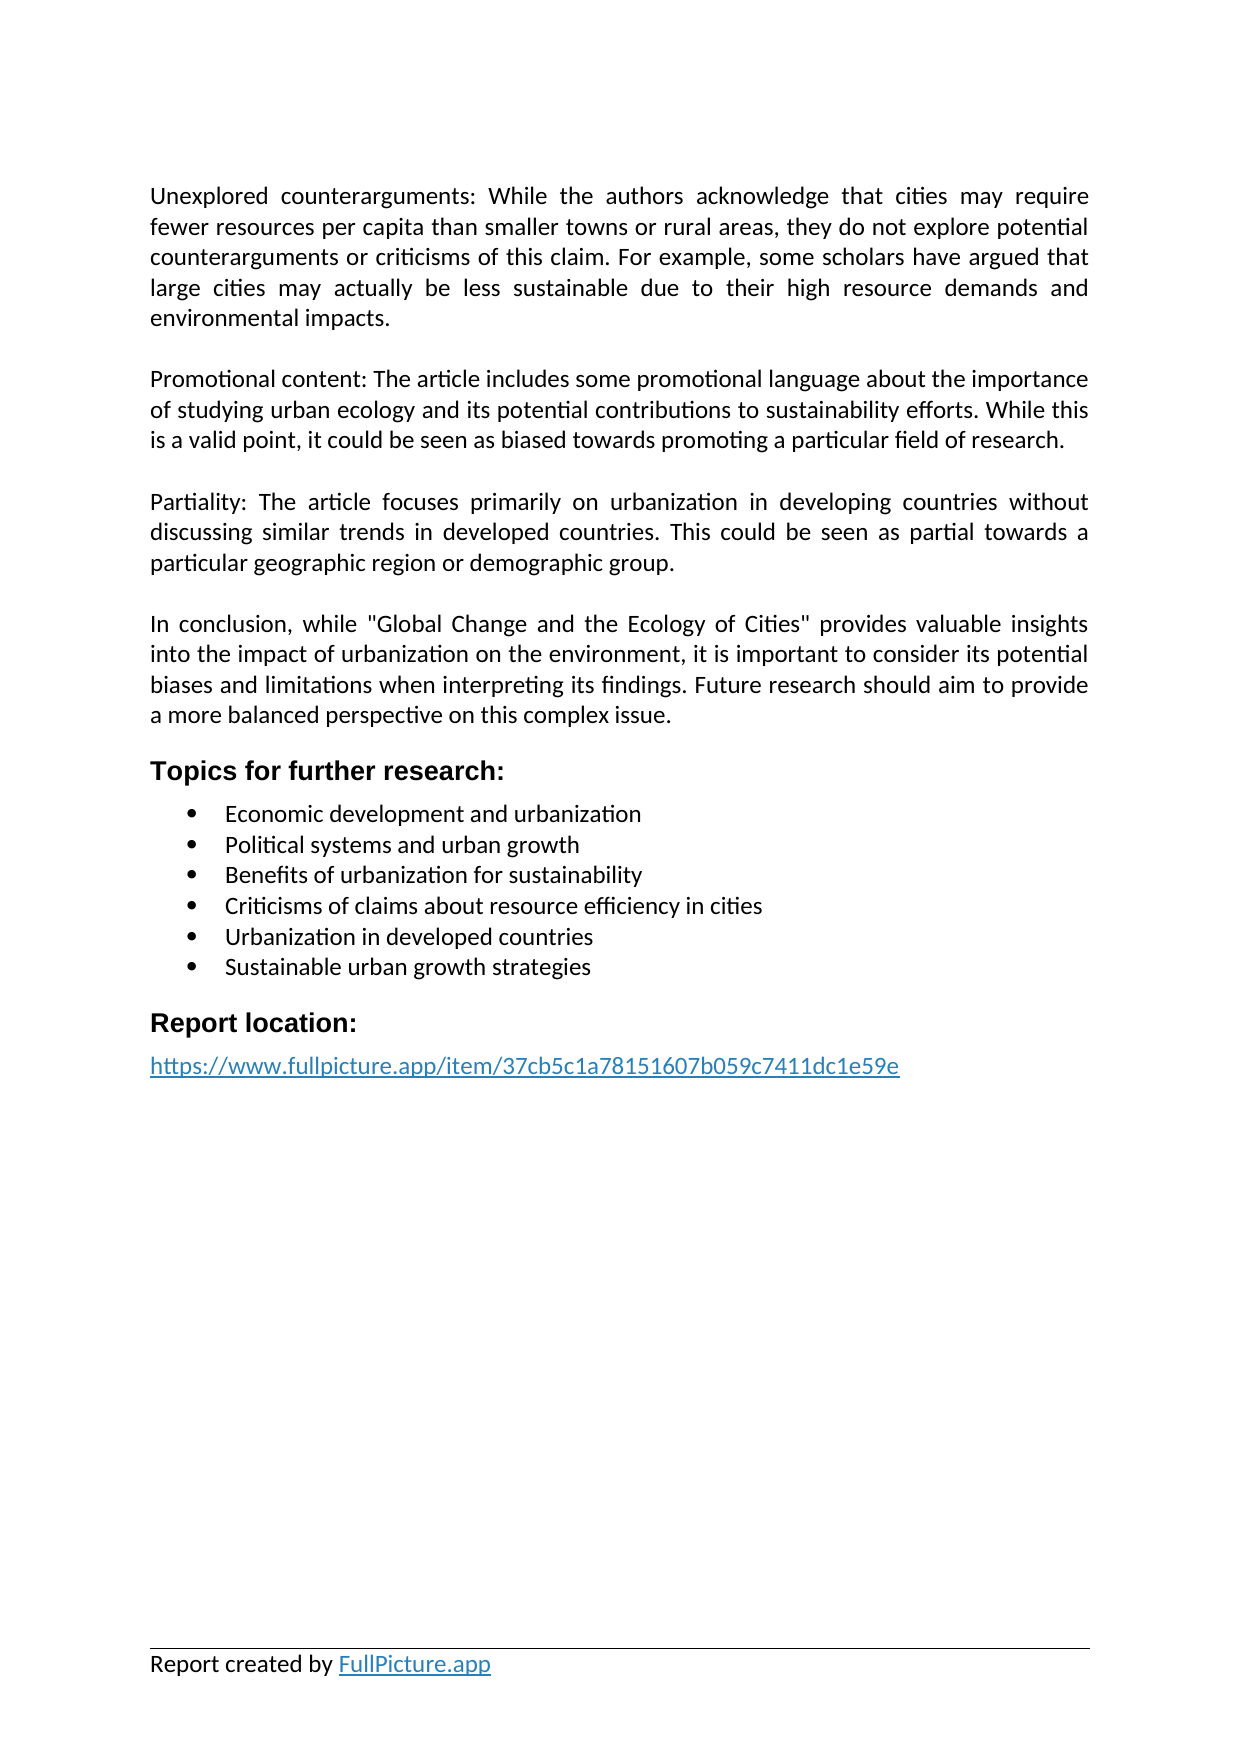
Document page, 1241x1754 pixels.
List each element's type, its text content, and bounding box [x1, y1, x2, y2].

list Urbanization in developed countries [187, 921, 1090, 951]
subtitle Report location: [150, 1007, 1090, 1038]
text In conclusion, while "Global Change and the Ecology of Cities" provides valuable insights into the impact of urbanization on the environment, it is important to consider its potential biases and limitations when interpreting its findings. Future research should aim to provide a more balanced perspective on this complex issue. [150, 608, 1090, 730]
subtitle Topics for further research: [150, 755, 1090, 786]
list Sustainable urban growth strategies [187, 951, 1090, 982]
list Political systems and urban growth [187, 829, 1090, 860]
list Benefits of urbanization for sustainability [187, 860, 1090, 890]
text Partiality: The article focuses primarily on urbanization in developing countries without discussing similar trends in developed countries. This could be seen as partial towards a particular geographic region or demographic group. [150, 486, 1090, 577]
list Criticisms of claims about resource efficiency in cities [187, 890, 1090, 921]
list Economic development and urbanization [187, 799, 1090, 829]
text Unexplored counterarguments: While the authors acknowledge that cities may require fewer resources per capita than smaller towns or rural areas, they do not explore potential counterarguments or criticisms of this claim. For example, some scholars have argued that large cities may actually be less sustainable due to their high resource demands and environmental impacts. [150, 181, 1090, 333]
text Promotional content: The article includes some promotional language about the importance of studying urban ecology and its potential contributions to sustainability efforts. While this is a valid point, it could be seen as biased towards promoting a particular field of research. [150, 364, 1090, 455]
text https://www.fullpicture.app/item/37cb5c1a78151607b059c7411dc1e59e [150, 1051, 1090, 1081]
